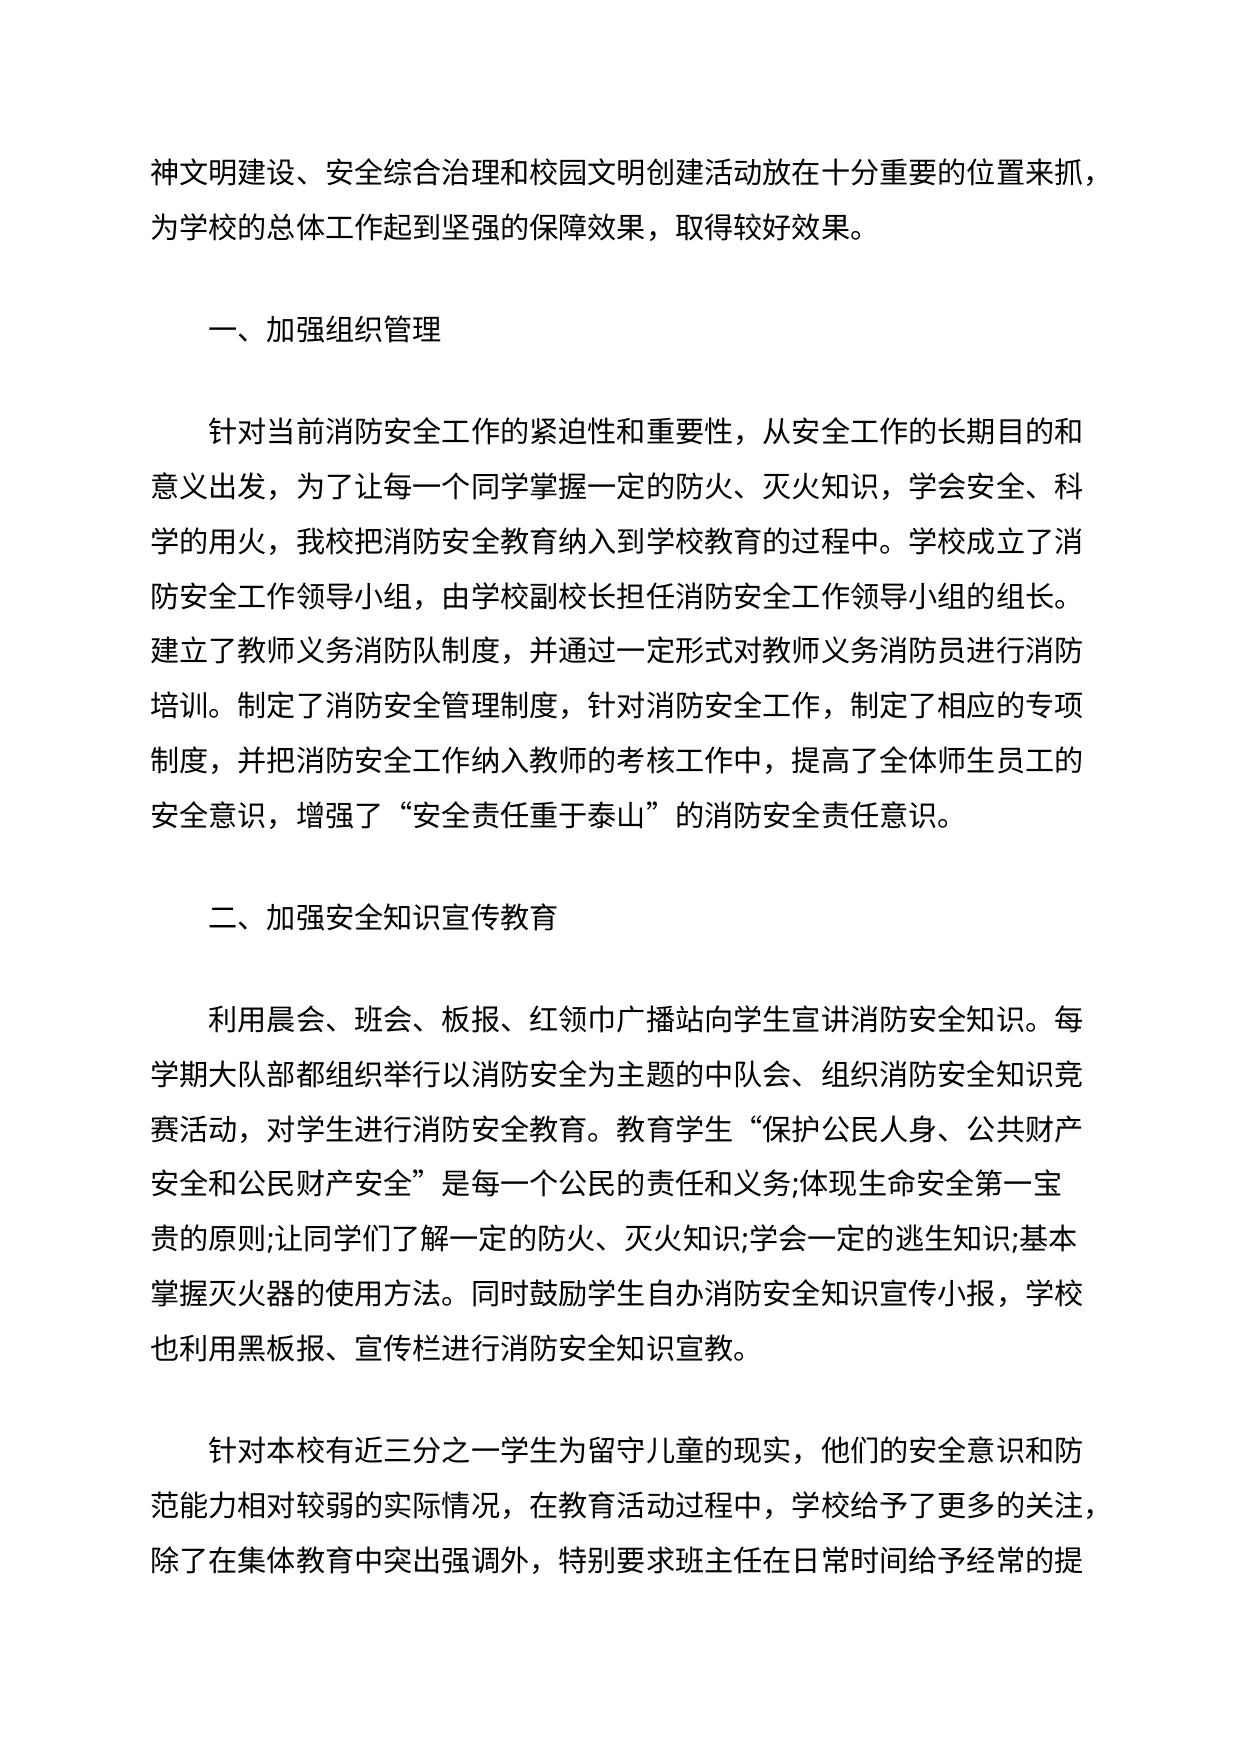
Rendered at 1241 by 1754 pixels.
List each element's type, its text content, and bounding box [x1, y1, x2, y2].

text 一、加强组织管理 [150, 307, 1090, 349]
text 利用晨会、班会、板报、红领巾广播站向学生宣讲消防安全知识。每学期大队部都组织举行以消防安全为主题的中队会、组织消防安全知识竞赛活动，对学生进行消防安全教育。教育学生“保护公民人身、公共财产安全和公民财产安全”是每一个公民的责任和义务;体现生命安全第一宝贵的原则;让同学们了解一定的防火、灭火知识;学会一定的逃生知识;基本掌握灭火器的使用方法。同时鼓励学生自办消防安全知识宣传小报，学校也利用黑板报、宣传栏进行消防安全知识宣教。 [150, 996, 1090, 1368]
text 针对当前消防安全工作的紧迫性和重要性，从安全工作的长期目的和意义出发，为了让每一个同学掌握一定的防火、灭火知识，学会安全、科学的用火，我校把消防安全教育纳入到学校教育的过程中。学校成立了消防安全工作领导小组，由学校副校长担任消防安全工作领导小组的组长。建立了教师义务消防队制度，并通过一定形式对教师义务消防员进行消防培训。制定了消防安全管理制度，针对消防安全工作，制定了相应的专项制度，并把消防安全工作纳入教师的考核工作中，提高了全体师生员工的安全意识，增强了“安全责任重于泰山”的消防安全责任意识。 [150, 408, 1090, 835]
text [150, 1428, 1090, 1580]
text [150, 150, 1090, 247]
text 二、加强安全知识宣传教育 [150, 894, 1090, 937]
